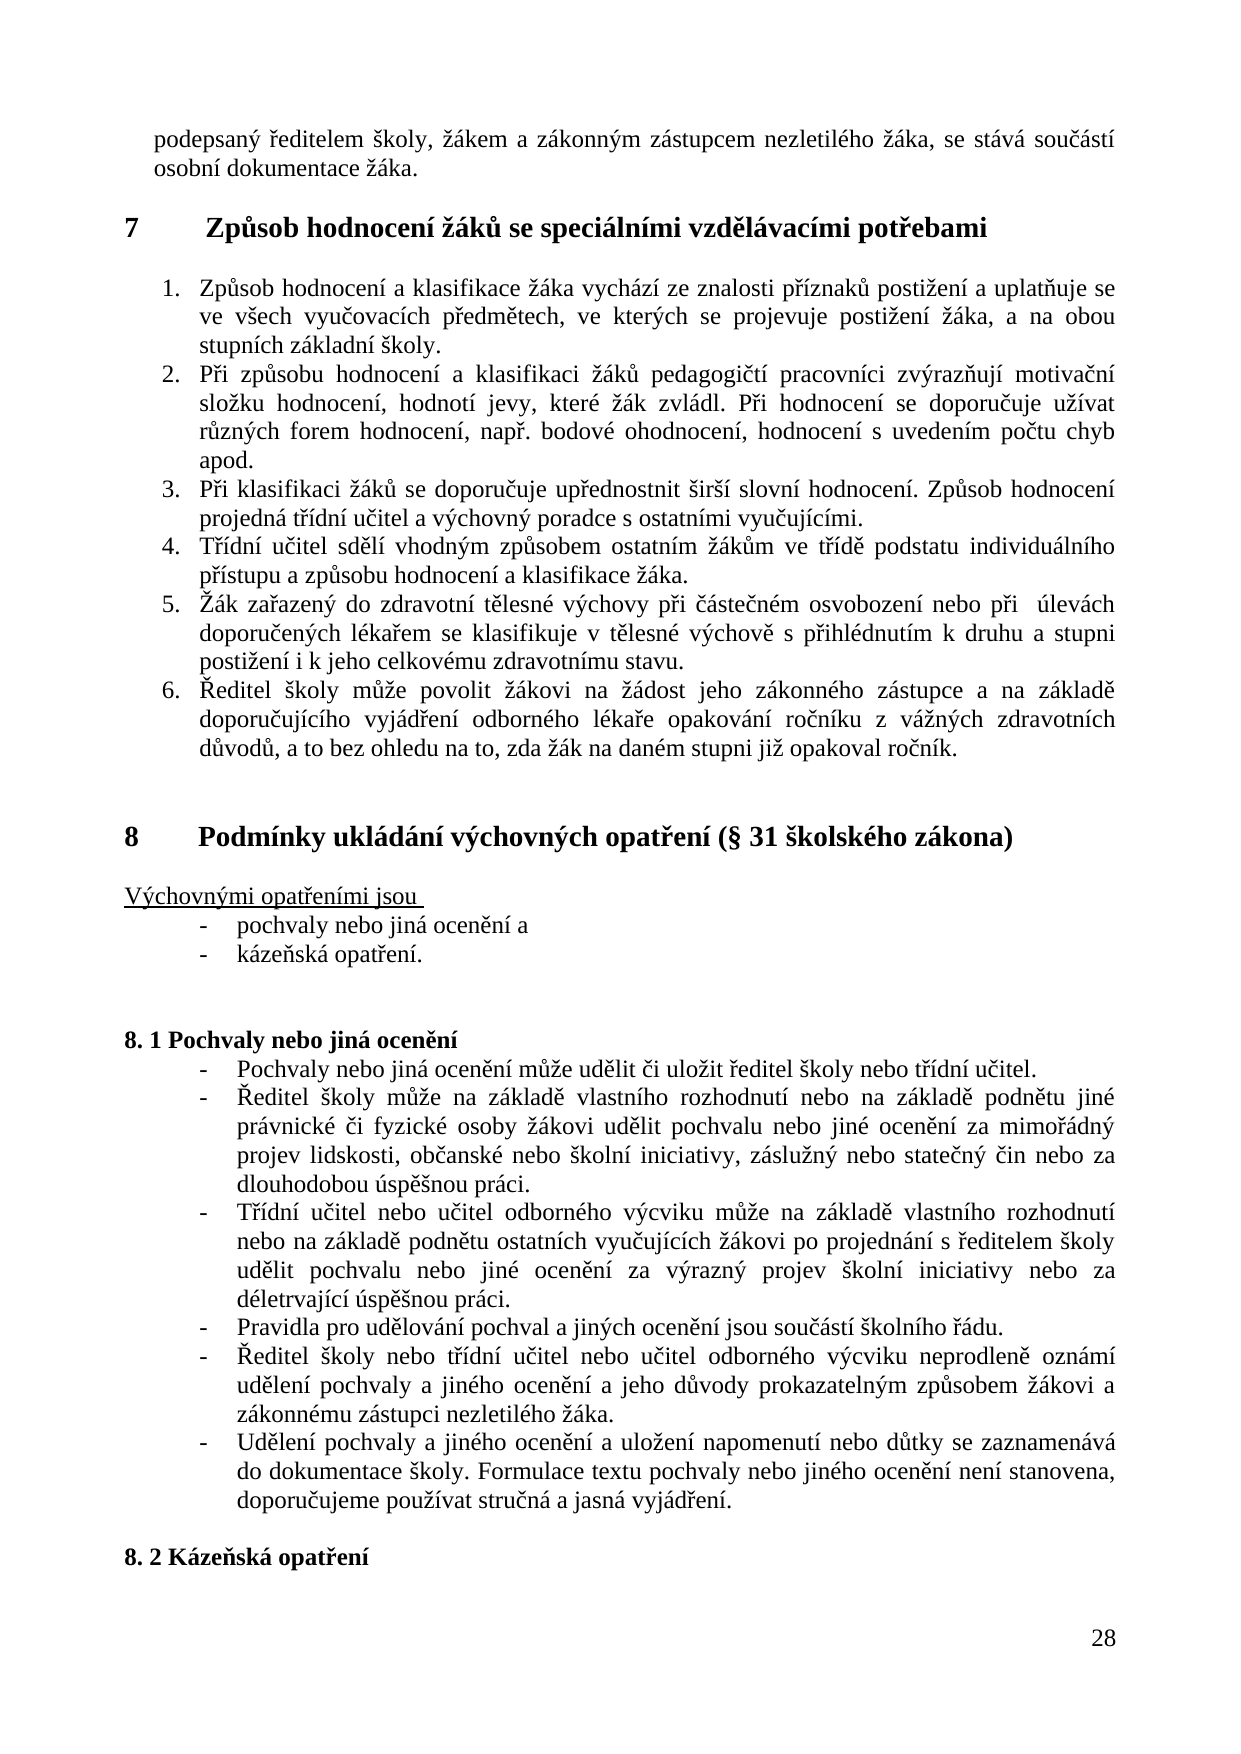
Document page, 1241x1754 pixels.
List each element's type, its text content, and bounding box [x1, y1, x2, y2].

list Třídní učitel nebo učitel odborného výcviku může na základě vlastního rozhodnutí nebo na základě podnětu ostatních vyučujících žákovi po projednání s ředitelem školy udělit pochvalu nebo jiné ocenění za výrazný projev školní iniciativy nebo za déletrvající úspěšnou práci. [199, 1197, 1116, 1312]
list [124, 124, 1116, 182]
text 7 Způsob hodnocení žáků se speciálními vzdělávacími potřebami [124, 210, 1116, 244]
list Ředitel školy může na základě vlastního rozhodnutí nebo na základě podnětu jiné právnické či fyzické osoby žákovi udělit pochvalu nebo jiné ocenění za mimořádný projev lidskosti, občanské nebo školní iniciativy, záslužný nebo statečný čin nebo za dlouhodobou úspěšnou práci. [199, 1082, 1116, 1197]
list Při způsobu hodnocení a klasifikaci žáků pedagogičtí pracovníci zvýrazňují motivační složku hodnocení, hodnotí jevy, které žák zvládl. Při hodnocení se doporučuje užívat různých forem hodnocení, např. bodové ohodnocení, hodnocení s uvedením počtu chyb apod. [162, 359, 1116, 474]
list Pravidla pro udělování pochval a jiných ocenění jsou součástí školního řádu. [199, 1312, 1116, 1341]
list Ředitel školy nebo třídní učitel nebo učitel odborného výcviku neprodleně oznámí udělení pochvaly a jiného ocenění a jeho důvody prokazatelným způsobem žákovi a zákonnému zástupci nezletilého žáka. [199, 1341, 1116, 1427]
list Udělení pochvaly a jiného ocenění a uložení napomenutí nebo důtky se zaznamenává do dokumentace školy. Formulace textu pochvaly nebo jiného ocenění není stanovena, doporučujeme používat stručná a jasná vyjádření. [199, 1427, 1116, 1514]
list Pochvaly nebo jiná ocenění může udělit či uložit ředitel školy nebo třídní učitel. [199, 1054, 1116, 1082]
text Výchovnými opatřeními jsou [124, 881, 1116, 910]
list Ředitel školy může povolit žákovi na žádost jeho zákonného zástupce a na základě doporučujícího vyjádření odborného lékaře opakování ročníku z vážných zdravotních důvodů, a to bez ohledu na to, zda žák na daném stupni již opakoval ročník. [162, 675, 1116, 761]
text 8. 2 Kázeňská opatření [124, 1542, 1116, 1571]
list Při klasifikaci žáků se doporučuje upřednostnit širší slovní hodnocení. Způsob hodnocení projedná třídní učitel a výchovný poradce s ostatními vyučujícími. [162, 474, 1116, 531]
list pochvaly nebo jiná ocenění a [199, 910, 1116, 939]
list Třídní učitel sdělí vhodným způsobem ostatním žákům ve třídě podstatu individuálního přístupu a způsobu hodnocení a klasifikace žáka. [162, 531, 1116, 589]
list kázeňská opatření. [199, 939, 1116, 967]
list Způsob hodnocení a klasifikace žáka vychází ze znalosti příznaků postižení a uplatňuje se ve všech vyučovacích předmětech, ve kterých se projevuje postižení žáka, a na obou stupních základní školy. [162, 273, 1116, 359]
text 8. 1 Pochvaly nebo jiná ocenění [124, 1025, 1116, 1054]
list Žák zařazený do zdravotní tělesné výchovy při částečném osvobození nebo při úlevách doporučených lékařem se klasifikuje v tělesné výchově s přihlédnutím k druhu a stupni postižení i k jeho celkovému zdravotnímu stavu. [162, 589, 1116, 675]
text 8 Podmínky ukládání výchovných opatření (§ 31 školského zákona) [124, 819, 1116, 852]
